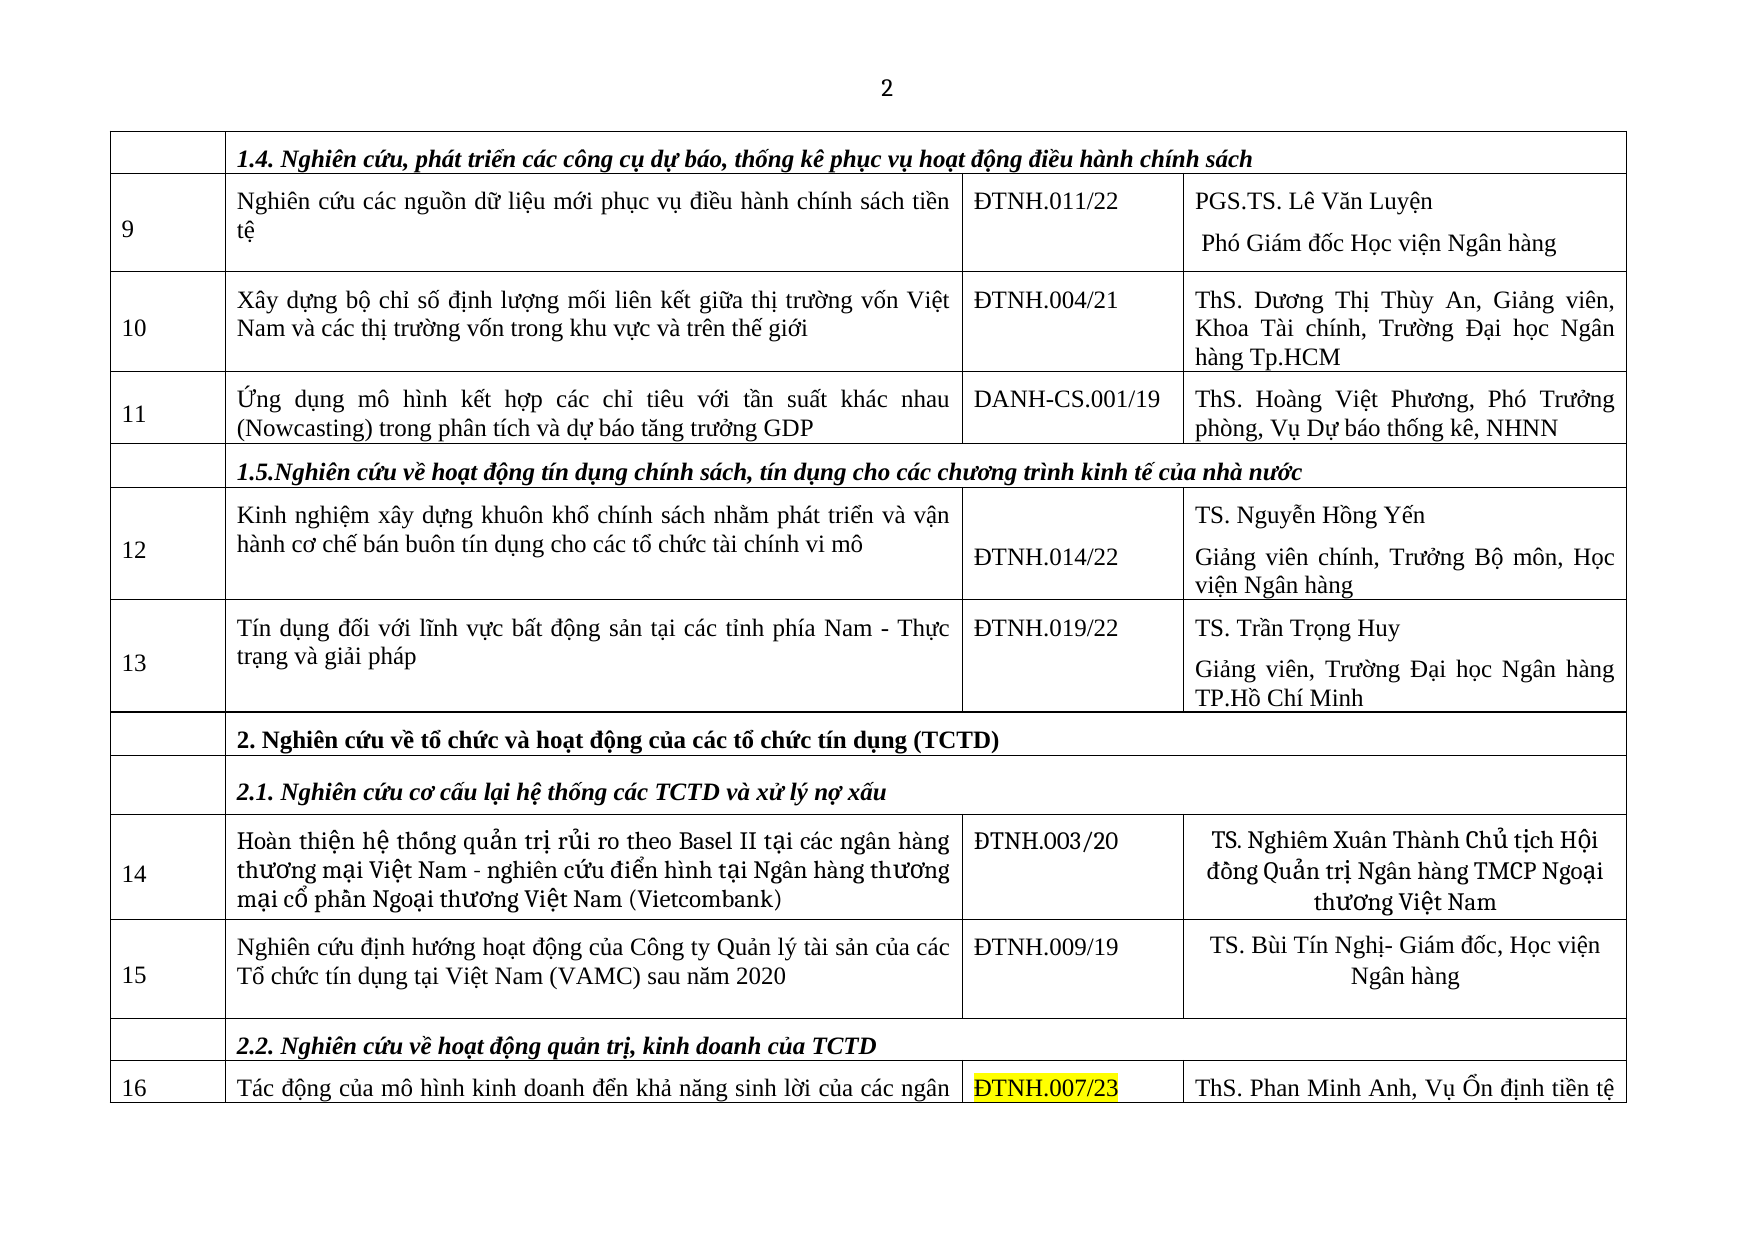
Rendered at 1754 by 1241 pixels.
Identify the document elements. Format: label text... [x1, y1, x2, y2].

table_cell 2. Nghiên cứu về tổ chức và hoạt động của các tổ chức tín dụng (TCTD) [226, 713, 1626, 755]
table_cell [1184, 1061, 1626, 1102]
table_cell 15 [111, 920, 225, 1017]
table_cell 9 [111, 174, 225, 271]
table_cell ĐTNH.019/22 [963, 600, 1183, 711]
table_cell Xây dựng bộ chỉ số định lượng mối liên kết giữa thị trường vốn Việt Nam và các thị trường vốn trong khu vực và trên thế giới [226, 272, 962, 371]
table_cell [111, 1019, 225, 1060]
table_cell TS. Trần Trọng Huy Giảng viên, Trường Đại học Ngân hàng TP.Hồ Chí Minh [1184, 600, 1626, 711]
table_cell ĐTNH.003/20 [963, 815, 1183, 919]
table_cell Tín dụng đối với lĩnh vực bất động sản tại các tỉnh phía Nam - Thực trạng và giải pháp [226, 600, 962, 711]
table_cell 10 [111, 272, 225, 371]
table_cell ĐTNH.009/19 [963, 920, 1183, 1017]
table_cell TS. Nghiêm Xuân Thành Chủ tịch Hội đồng Quản trị Ngân hàng TMCP Ngoại thương Việt Nam [1184, 815, 1626, 919]
table_cell 2.2. Nghiên cứu về hoạt động quản trị, kinh doanh của TCTD [226, 1019, 1626, 1060]
table_cell [111, 756, 225, 814]
table_cell Ứng dụng mô hình kết hợp các chỉ tiêu với tần suất khác nhau (Nowcasting) trong phân tích và dự báo tăng trưởng GDP [226, 372, 962, 443]
table_cell Kinh nghiệm xây dựng khuôn khổ chính sách nhằm phát triển và vận hành cơ chế bán buôn tín dụng cho các tổ chức tài chính vi mô [226, 488, 962, 599]
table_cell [226, 1061, 962, 1102]
table_cell Hoàn thiện hệ thống quản trị rủi ro theo Basel II tại các ngân hàng thương mại Việt Nam - nghiên cứu điển hình tại Ngân hàng thương mại cổ phần Ngoại thương Việt Nam (Vietcombank) [226, 815, 962, 919]
table_cell TS. Nguyễn Hồng Yến Giảng viên chính, Trưởng Bộ môn, Học viện Ngân hàng [1184, 488, 1626, 599]
table_cell ĐTNH.014/22 [963, 488, 1183, 599]
table_cell Nghiên cứu định hướng hoạt động của Công ty Quản lý tài sản của các Tổ chức tín dụng tại Việt Nam (VAMC) sau năm 2020 [226, 920, 962, 1017]
table_cell PGS.TS. Lê Văn Luyện Phó Giám đốc Học viện Ngân hàng [1184, 174, 1626, 271]
table_cell ThS. Dương Thị Thùy An, Giảng viên, Khoa Tài chính, Trường Đại học Ngân hàng Tp.HCM [1184, 272, 1626, 371]
table_cell 11 [111, 372, 225, 443]
table_cell 2.1. Nghiên cứu cơ cấu lại hệ thống các TCTD và xử lý nợ xấu [226, 756, 1626, 814]
table_cell [111, 132, 225, 173]
table_cell 1.5.Nghiên cứu về hoạt động tín dụng chính sách, tín dụng cho các chương trình kinh tế của nhà nước [226, 444, 1626, 487]
table_cell 13 [111, 600, 225, 711]
table_cell 16 [111, 1061, 225, 1102]
table_cell TS. Bùi Tín Nghị- Giám đốc, Học viện Ngân hàng [1184, 920, 1626, 1017]
table_cell ĐTNH.004/21 [963, 272, 1183, 371]
table_cell DANH-CS.001/19 [963, 372, 1183, 443]
table_cell ĐTNH.007/23 [963, 1061, 1183, 1102]
table_cell ĐTNH.011/22 [963, 174, 1183, 271]
table_cell Nghiên cứu các nguồn dữ liệu mới phục vụ điều hành chính sách tiền tệ [226, 174, 962, 271]
table_cell 14 [111, 815, 225, 919]
table_cell 1.4. Nghiên cứu, phát triển các công cụ dự báo, thống kê phục vụ hoạt động điều hành chính sách [226, 132, 1626, 173]
table_cell [111, 444, 225, 487]
table_cell 12 [111, 488, 225, 599]
table_cell ThS. Hoàng Việt Phương, Phó Trưởng phòng, Vụ Dự báo thống kê, NHNN [1184, 372, 1626, 443]
table_cell [111, 713, 225, 755]
